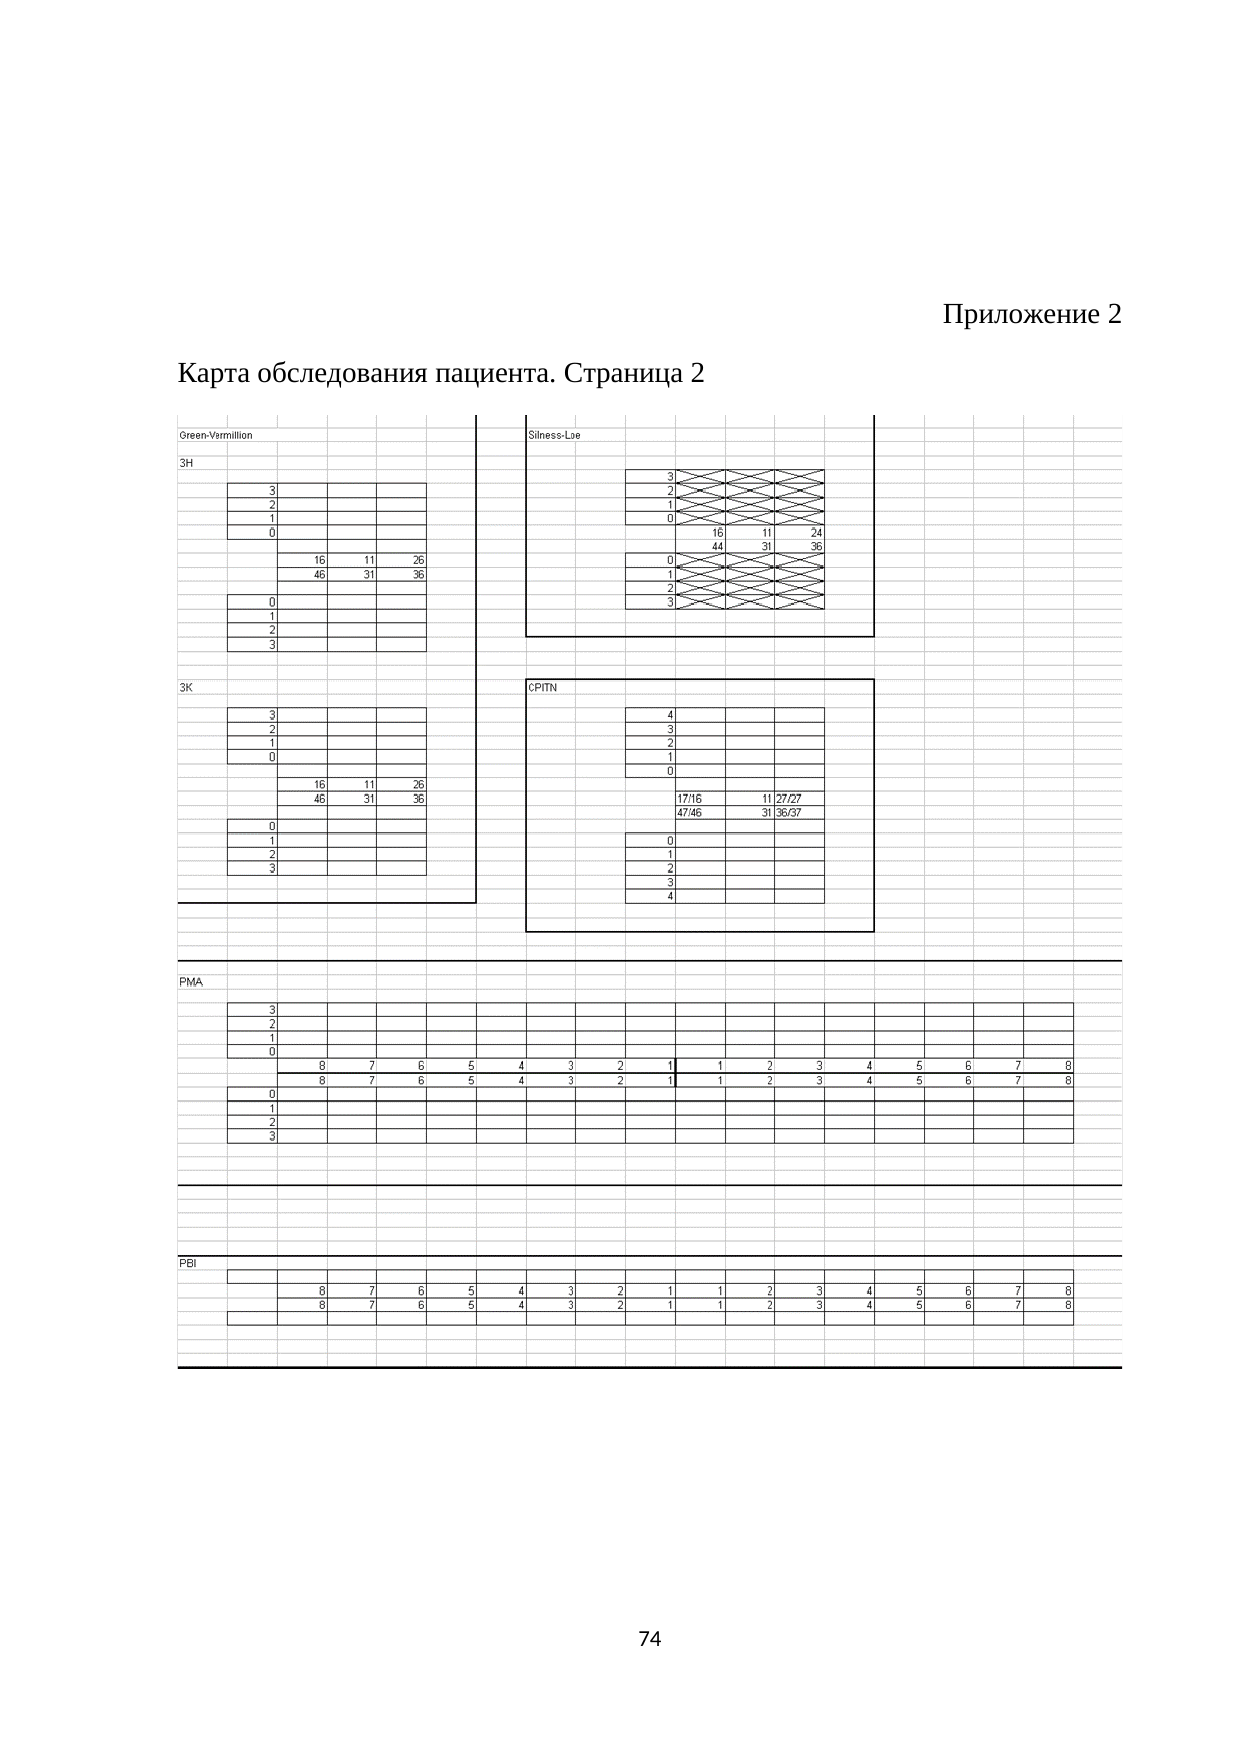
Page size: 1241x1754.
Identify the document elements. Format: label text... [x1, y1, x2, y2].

text Приложение 2 [177, 296, 1122, 330]
text Карта обследования пациента. Страница 2 [177, 356, 1004, 389]
picture [177, 415, 1123, 1369]
